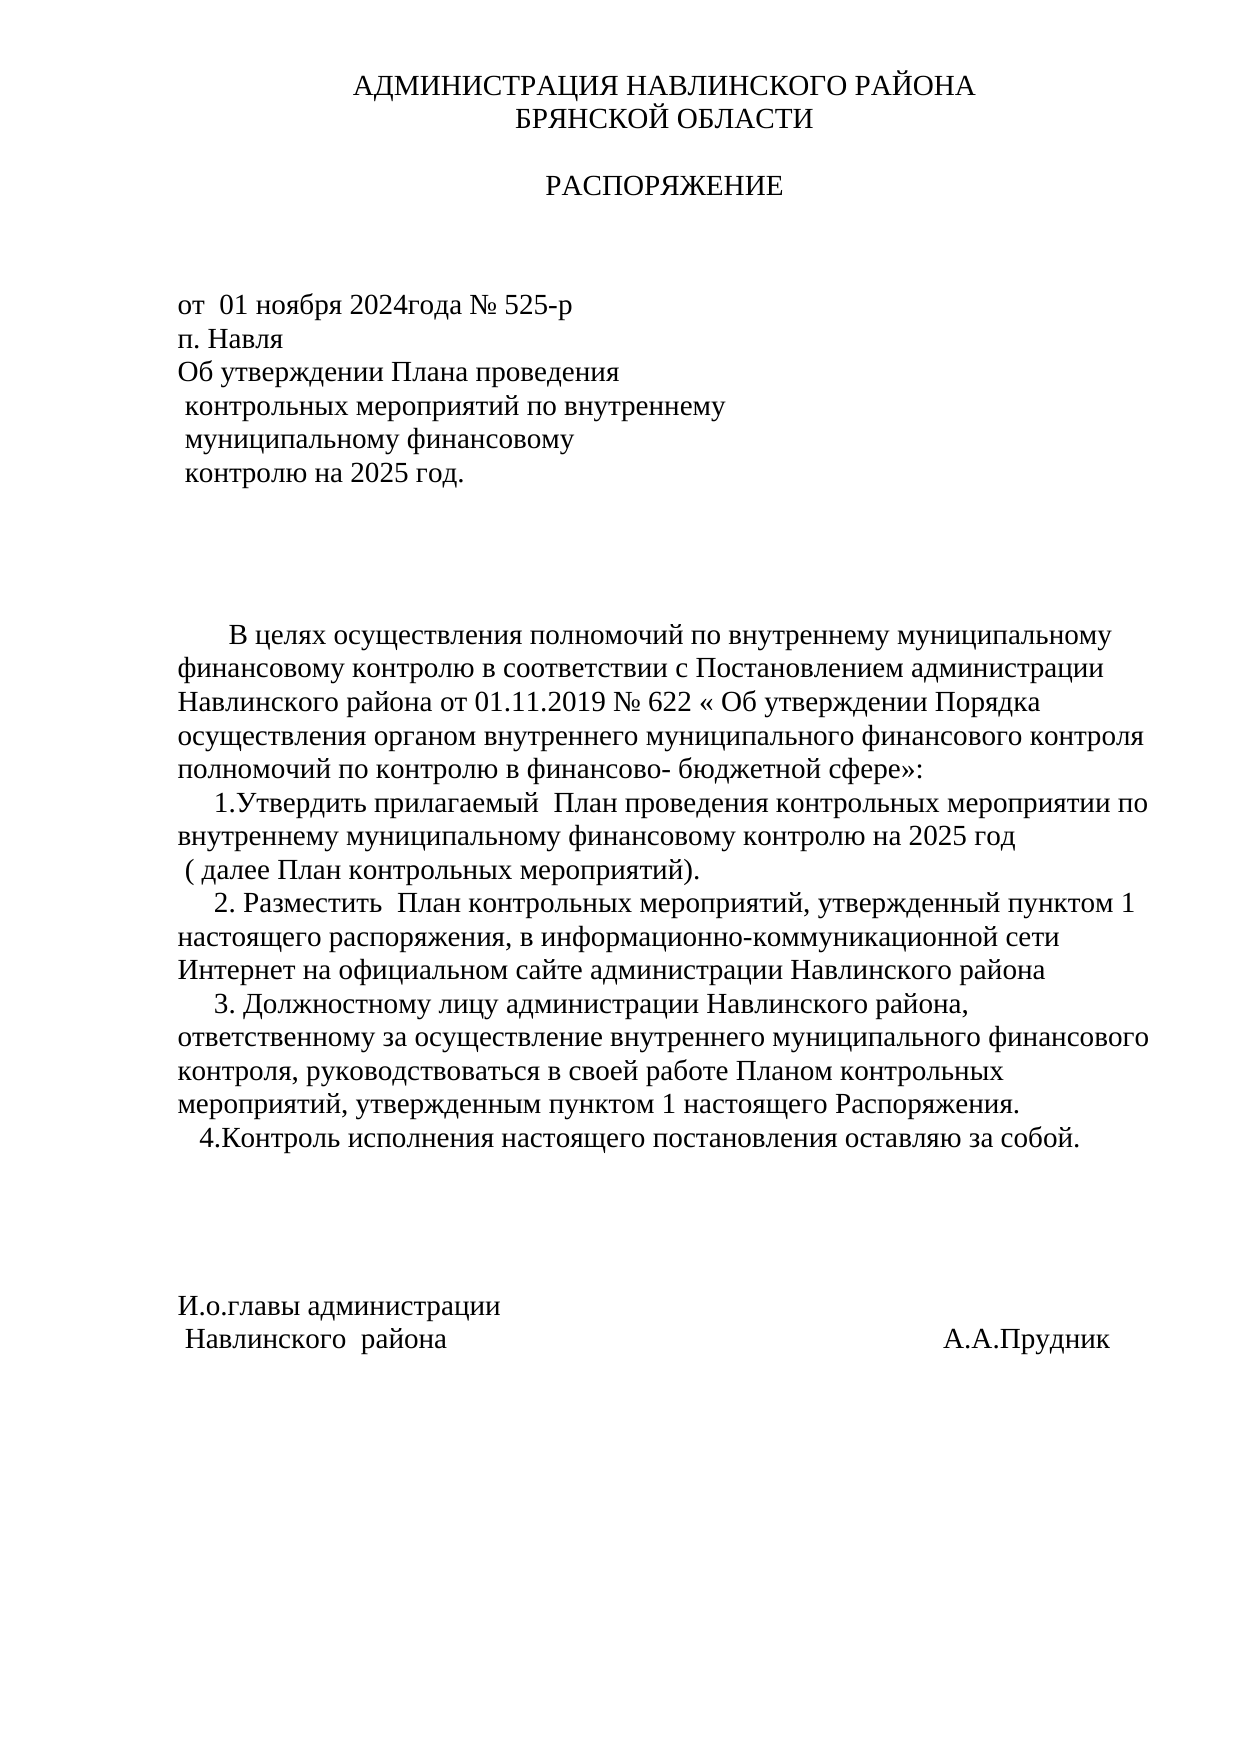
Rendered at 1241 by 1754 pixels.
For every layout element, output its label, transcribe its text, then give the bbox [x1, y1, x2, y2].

text контрольных мероприятий по внутреннему [177, 388, 1152, 421]
text 1.Утвердить прилагаемый План проведения контрольных мероприятии по внутреннему муниципальному финансовому контролю на 2025 год [177, 785, 1152, 852]
text Навлинского района А.А.Прудник [177, 1321, 1152, 1355]
text РАСПОРЯЖЕНИЕ [177, 168, 1152, 202]
text 2. Разместить План контрольных мероприятий, утвержденный пунктом 1 настоящего распоряжения, в информационно-коммуникационной сети Интернет на официальном сайте администрации Навлинского района [177, 885, 1152, 986]
text И.о.главы администрации [177, 1288, 1152, 1321]
text Об утверждении Плана проведения [177, 354, 1152, 388]
text 4.Контроль исполнения настоящего постановления оставляю за собой. [177, 1120, 1152, 1154]
text АДМИНИСТРАЦИЯ НАВЛИНСКОГО РАЙОНА [177, 68, 1152, 101]
text контролю на 2025 год. [177, 455, 1152, 488]
text п. Навля [177, 321, 1152, 354]
text от 01 ноября 2024года № 525-р [177, 287, 1152, 321]
text 3. Должностному лицу администрации Навлинского района, ответственному за осуществление внутреннего муниципального финансового контроля, руководствоваться в своей работе Планом контрольных мероприятий, утвержденным пунктом 1 настоящего Распоряжения. [177, 986, 1152, 1120]
text муниципальному финансовому [177, 421, 1152, 455]
text ( далее План контрольных мероприятий). [177, 852, 1152, 885]
text БРЯНСКОЙ ОБЛАСТИ [177, 101, 1152, 135]
text В целях осуществления полномочий по внутреннему муниципальному финансовому контролю в соответствии с Постановлением администрации Навлинского района от 01.11.2019 № 622 « Об утверждении Порядка осуществления органом внутреннего муниципального финансового контроля полномочий по контролю в финансово- бюджетной сфере»: [177, 617, 1152, 785]
